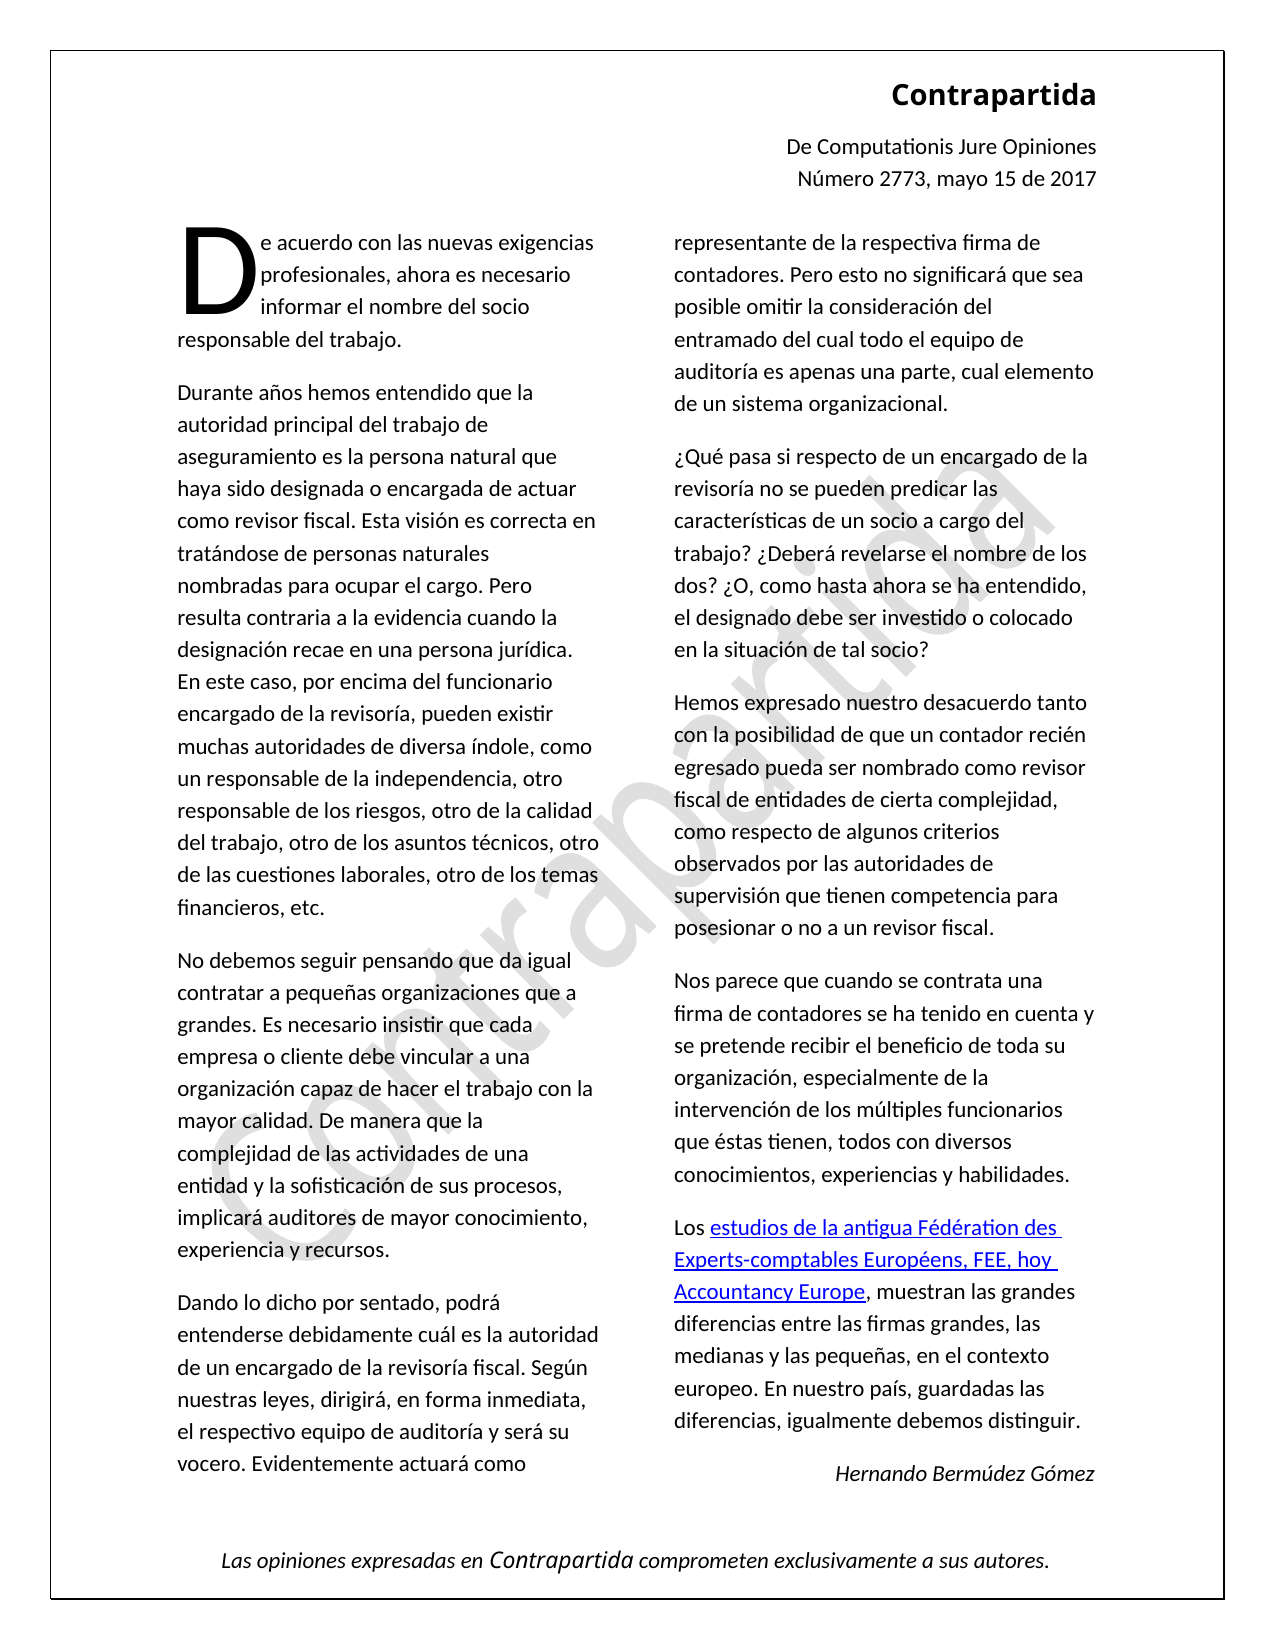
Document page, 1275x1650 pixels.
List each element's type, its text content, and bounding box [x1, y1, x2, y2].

text Los estudios de la antigua Fédération des Experts-comptables Européens, FEE, hoy Accountancy Europe, muestran las grandes diferencias entre las firmas grandes, las medianas y las pequeñas, en el contexto europeo. En nuestro país, guardadas las diferencias, igualmente debemos distinguir. [674, 1213, 1097, 1434]
text Hernando Bermúdez Gómez [674, 1459, 1097, 1487]
text e acuerdo con las nuevas exigencias profesionales, ahora es necesario informar el nombre del socio responsable del trabajo. [177, 228, 600, 353]
text ¿Qué pasa si respecto de un encargado de la revisoría no se pueden predicar las características de un socio a cargo del trabajo? ¿Deberá revelarse el nombre de los dos? ¿O, como hasta ahora se ha entendido, el designado debe ser investido o colocado en la situación de tal socio? [674, 442, 1097, 663]
text Dando lo dicho por sentado, podrá entenderse debidamente cuál es la autoridad de un encargado de la revisoría fiscal. Según nuestras leyes, dirigirá, en forma inmediata, el respectivo equipo de auditoría y será su vocero. Evidentemente actuará como representante de la respectiva firma de contadores. Pero esto no significará que sea posible omitir la consideración del entramado del cual todo el equipo de auditoría es apenas una parte, cual elemento de un sistema organizacional. [177, 1288, 600, 1477]
text Hemos expresado nuestro desacuerdo tanto con la posibilidad de que un contador recién egresado pueda ser nombrado como revisor fiscal de entidades de cierta complejidad, como respecto de algunos criterios observados por las autoridades de supervisión que tienen competencia para posesionar o no a un revisor fiscal. [674, 688, 1097, 942]
text No debemos seguir pensando que da igual contratar a pequeñas organizaciones que a grandes. Es necesario insistir que cada empresa o cliente debe vincular a una organización capaz de hacer el trabajo con la mayor calidad. De manera que la complejidad de las actividades de una entidad y la sofisticación de sus procesos, implicará auditores de mayor conocimiento, experiencia y recursos. [177, 946, 600, 1263]
text Durante años hemos entendido que la autoridad principal del trabajo de aseguramiento es la persona natural que haya sido designada o encargada de actuar como revisor fiscal. Esta visión es correcta en tratándose de personas naturales nombradas para ocupar el cargo. Pero resulta contraria a la evidencia cuando la designación recae en una persona jurídica. En este caso, por encima del funcionario encargado de la revisoría, pueden existir muchas autoridades de diversa índole, como un responsable de la independencia, otro responsable de los riesgos, otro de la calidad del trabajo, otro de los asuntos técnicos, otro de las cuestiones laborales, otro de los temas financieros, etc. [177, 378, 600, 921]
text Dando lo dicho por sentado, podrá entenderse debidamente cuál es la autoridad de un encargado de la revisoría fiscal. Según nuestras leyes, dirigirá, en forma inmediata, el respectivo equipo de auditoría y será su vocero. Evidentemente actuará como representante de la respectiva firma de contadores. Pero esto no significará que sea posible omitir la consideración del entramado del cual todo el equipo de auditoría es apenas una parte, cual elemento de un sistema organizacional. [674, 228, 1097, 417]
text Nos parece que cuando se contrata una firma de contadores se ha tenido en cuenta y se pretende recibir el beneficio de toda su organización, especialmente de la intervención de los múltiples funcionarios que éstas tienen, todos con diversos conocimientos, experiencias y habilidades. [674, 967, 1097, 1188]
